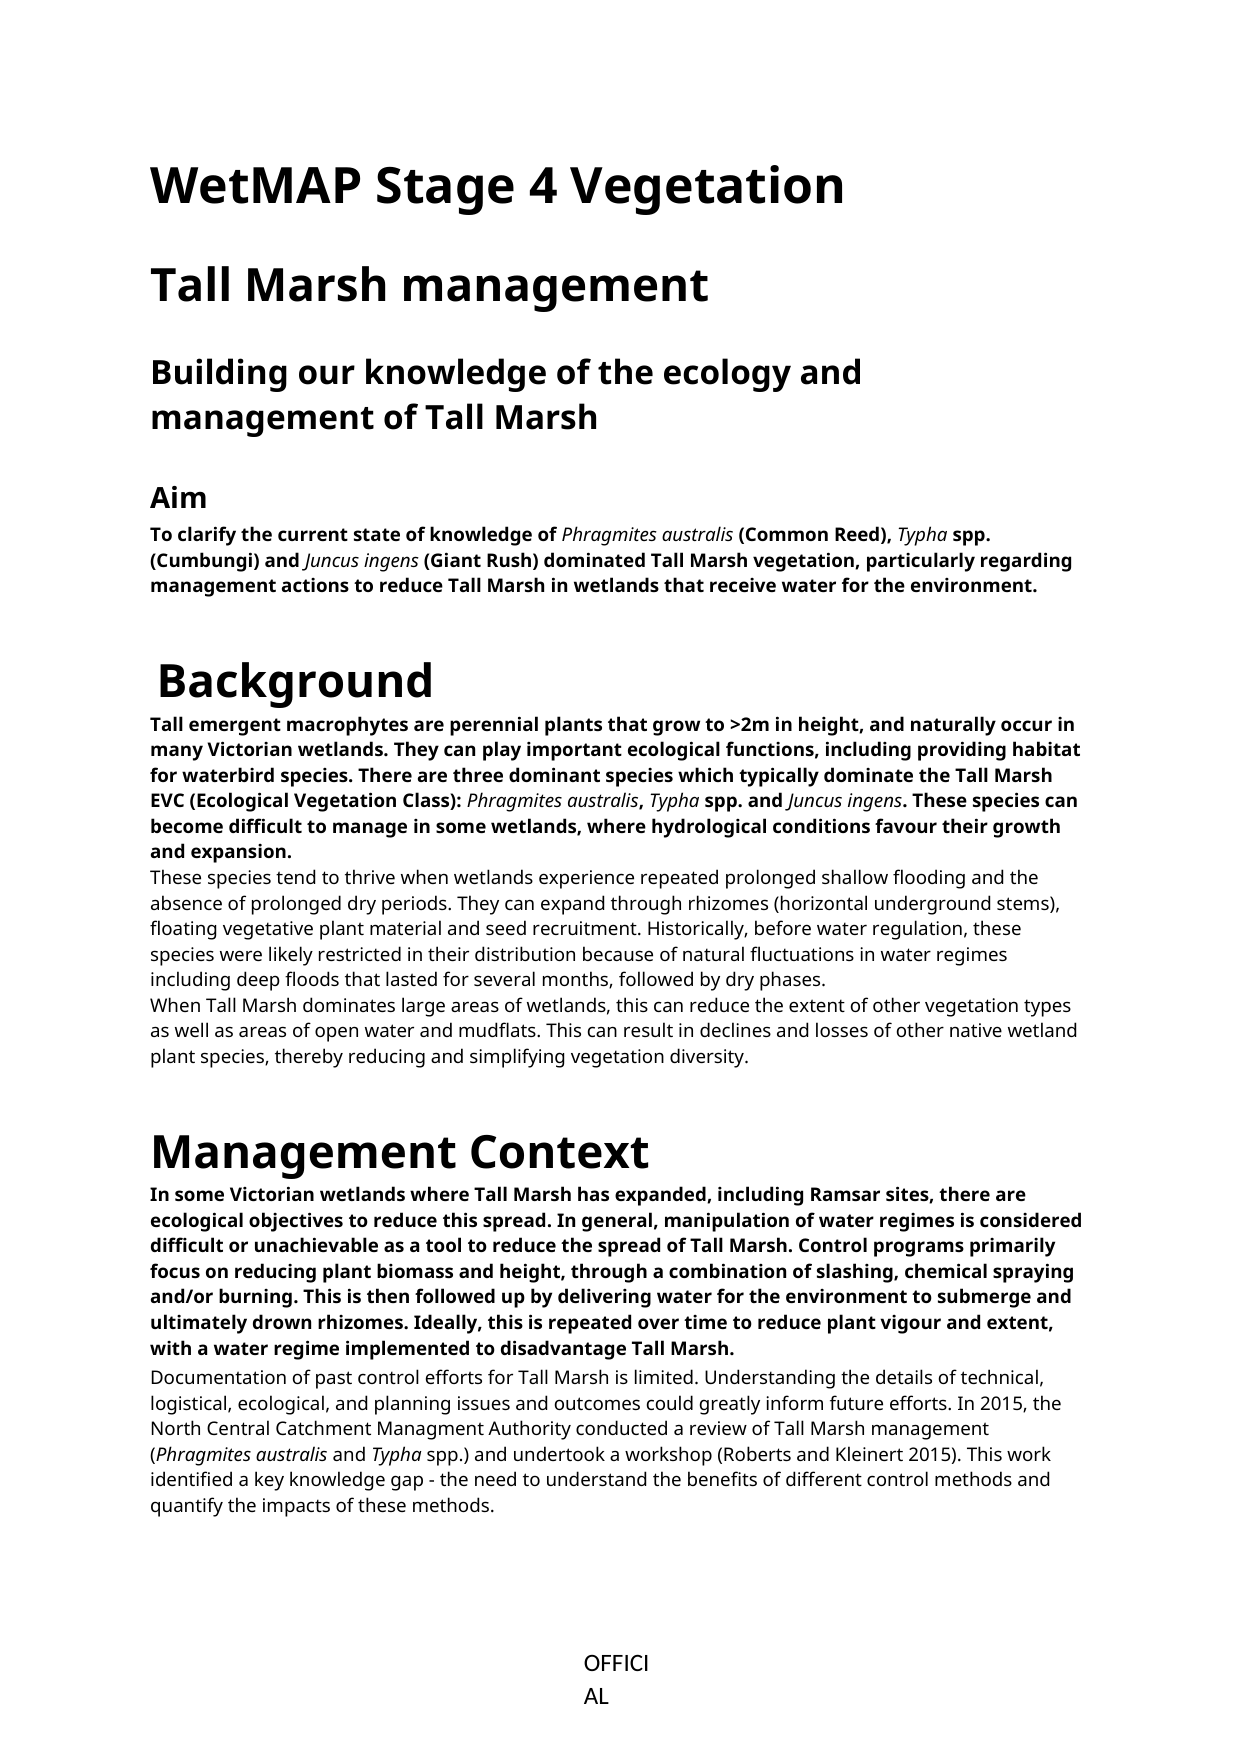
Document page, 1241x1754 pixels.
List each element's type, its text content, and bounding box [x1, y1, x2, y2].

text Background [150, 649, 1090, 711]
text When Tall Marsh dominates large areas of wetlands, this can reduce the extent of other vegetation types as well as areas of open water and mudflats. This can result in declines and losses of other native wetland plant species, thereby reducing and simplifying vegetation diversity. [150, 992, 1090, 1068]
text Tall Marsh management [150, 252, 1090, 314]
text Building our knowledge of the ecology and management of Tall Marsh [150, 349, 1090, 439]
text In some Victorian wetlands where Tall Marsh has expanded, including Ramsar sites, there are ecological objectives to reduce this spread. In general, manipulation of water regimes is considered difficult or unachievable as a tool to reduce the spread of Tall Marsh. Control programs primarily focus on reducing plant biomass and height, through a combination of slashing, chemical spraying and/or burning. This is then followed up by delivering water for the environment to submerge and ultimately drown rhizomes. Ideally, this is repeated over time to reduce plant vigour and extent, with a water regime implemented to disadvantage Tall Marsh. [150, 1182, 1090, 1360]
text These species tend to thrive when wetlands experience repeated prolonged shallow flooding and the absence of prolonged dry periods. They can expand through rhizomes (horizontal underground stems), floating vegetative plant material and seed recruitment. Historically, before water regulation, these species were likely restricted in their distribution because of natural fluctuations in water regimes including deep floods that lasted for several months, followed by dry phases. [150, 864, 1090, 992]
text Management Context [150, 1119, 1090, 1182]
text Documentation of past control efforts for Tall Marsh is limited. Understanding the details of technical, logistical, ecological, and planning issues and outcomes could greatly inform future efforts. In 2015, the North Central Catchment Managment Authority conducted a review of Tall Marsh management (Phragmites australis and Typha spp.) and undertook a workshop (Roberts and Kleinert 2015). This work identified a key knowledge gap - the need to understand the benefits of different control methods and quantify the impacts of these methods. [150, 1364, 1090, 1518]
text Tall emergent macrophytes are perennial plants that grow to >2m in height, and naturally occur in many Victorian wetlands. They can play important ecological functions, including providing habitat for waterbird species. There are three dominant species which typically dominate the Tall Marsh EVC (Ecological Vegetation Class): Phragmites australis, Typha spp. and Juncus ingens. These species can become difficult to manage in some wetlands, where hydrological conditions favour their growth and expansion. [150, 711, 1090, 864]
text WetMAP Stage 4 Vegetation [150, 150, 1090, 218]
text Aim [150, 478, 1090, 517]
text To clarify the current state of knowledge of Phragmites australis (Common Reed), Typha spp. (Cumbungi) and Juncus ingens (Giant Rush) dominated Tall Marsh vegetation, particularly regarding management actions to reduce Tall Marsh in wetlands that receive water for the environment. [150, 522, 1090, 598]
